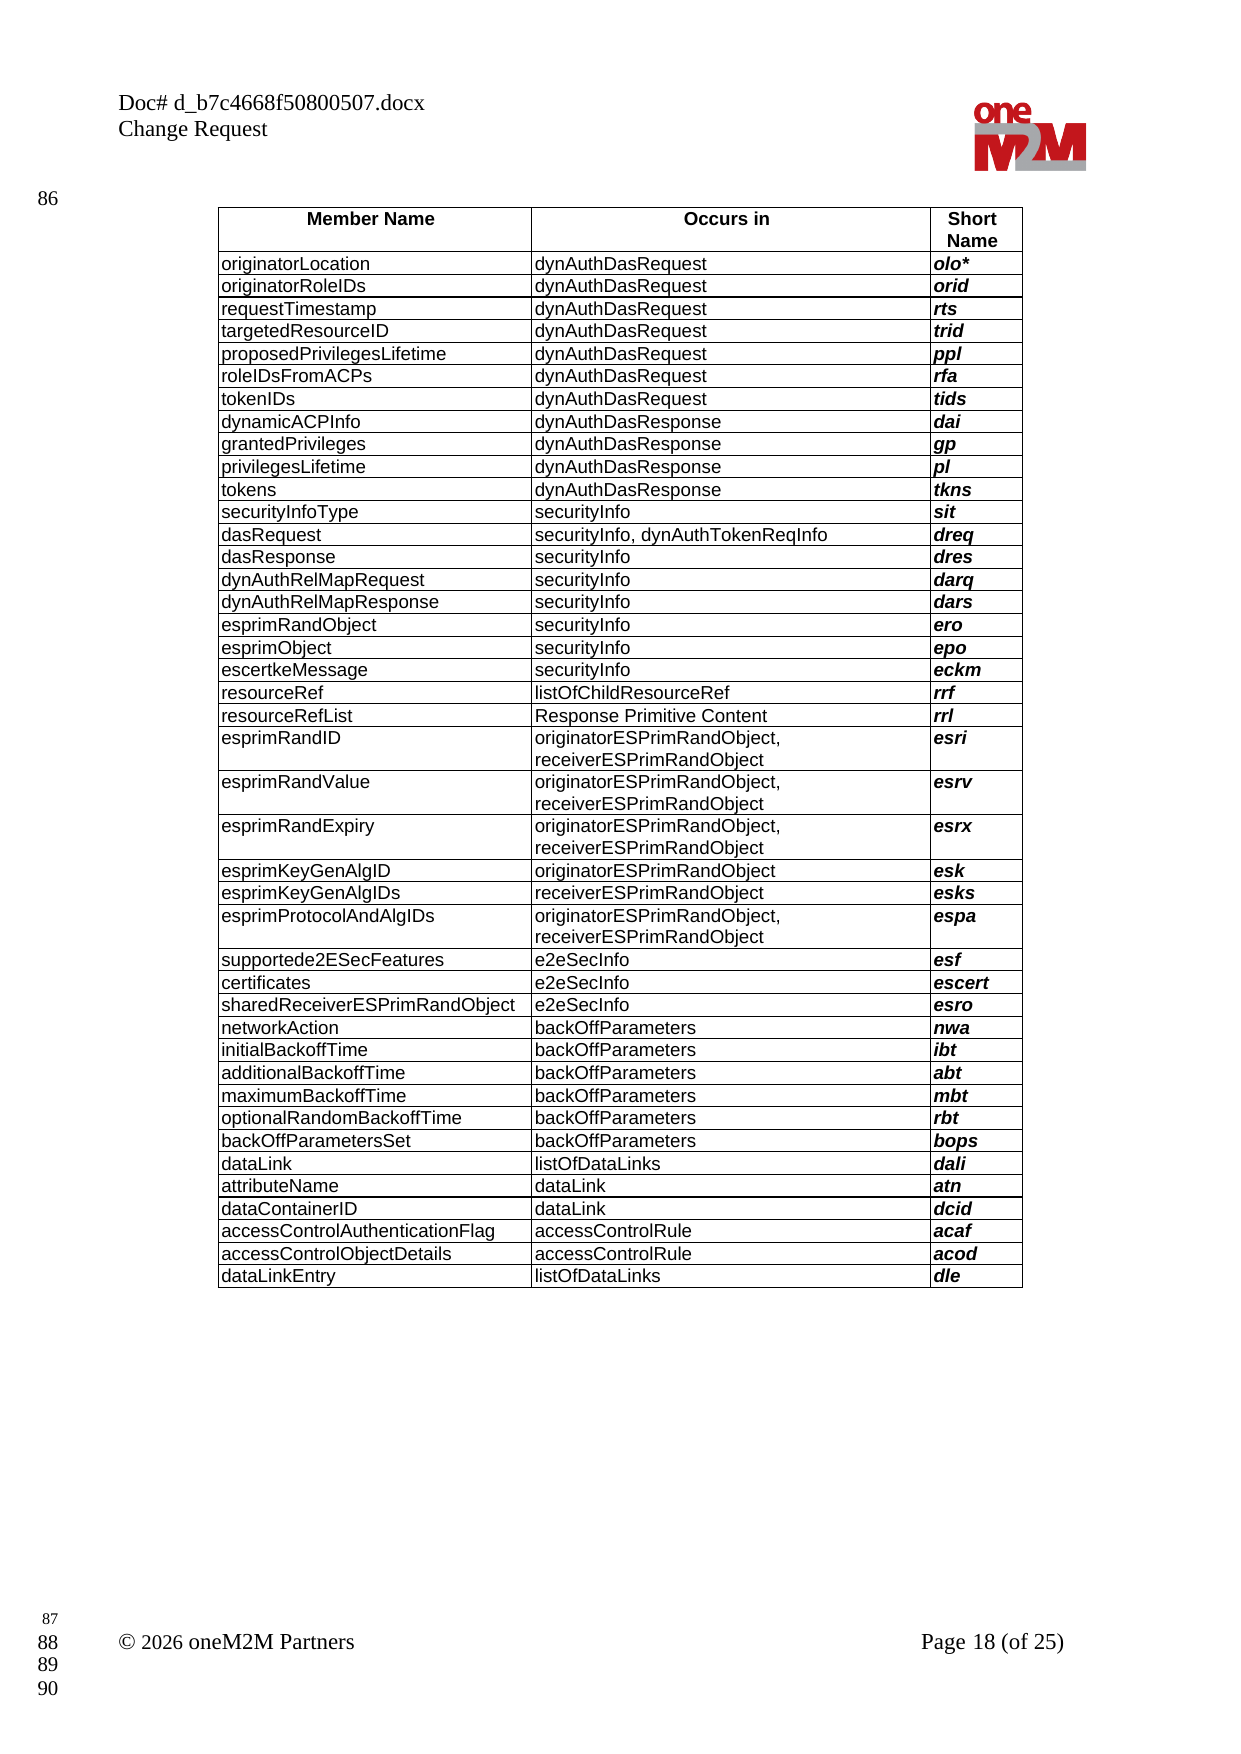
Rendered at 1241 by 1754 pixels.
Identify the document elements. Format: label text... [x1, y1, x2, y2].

table_cell rbt [931, 1107, 1022, 1129]
table_cell backOffParameters [532, 1039, 930, 1061]
table_cell dars [931, 591, 1022, 613]
table_cell sit [931, 501, 1022, 522]
table_cell mbt [931, 1085, 1022, 1106]
table_cell listOfDataLinks [532, 1265, 930, 1287]
table_cell espa [931, 905, 1022, 948]
table_cell esrv [931, 771, 1022, 814]
table_cell dai [931, 411, 1022, 432]
table_cell nwa [931, 1017, 1022, 1038]
table_cell supportede2ESecFeatures [219, 949, 531, 970]
table_cell dynAuthDasRequest [532, 365, 930, 387]
table_cell proposedPrivilegesLifetime [219, 343, 531, 364]
table_cell dasRequest [219, 524, 531, 545]
table_cell originatorLocation [219, 252, 531, 274]
table_cell listOfDataLinks [532, 1152, 930, 1174]
table_cell sharedReceiverESPrimRandObject [219, 994, 531, 1016]
table_cell backOffParameters [532, 1017, 930, 1038]
table_cell rfa [931, 365, 1022, 387]
table_cell trid [931, 320, 1022, 342]
table_cell e2eSecInfo [532, 949, 930, 970]
table_cell abt [931, 1062, 1022, 1083]
table_cell rrf [931, 682, 1022, 703]
table_cell resourceRefList [219, 704, 531, 726]
table_cell accessControlAuthenticationFlag [219, 1220, 531, 1242]
table_cell requestTimestamp [219, 298, 531, 319]
table_cell dataLink [532, 1175, 930, 1196]
table_cell originatorRoleIDs [219, 275, 531, 296]
table_cell securityInfo [532, 569, 930, 590]
table_cell dres [931, 546, 1022, 568]
table_cell originatorESPrimRandObject, receiverESPrimRandObject [532, 771, 930, 814]
table_cell esri [931, 727, 1022, 770]
table_cell targetedResourceID [219, 320, 531, 342]
table_cell dle [931, 1265, 1022, 1287]
table_header Occurs in [532, 208, 930, 251]
table_cell epo [931, 637, 1022, 658]
table_cell eckm [931, 659, 1022, 681]
table_cell dataLink [219, 1152, 531, 1174]
table_cell dynAuthDasRequest [532, 320, 930, 342]
table_cell dynAuthDasResponse [532, 411, 930, 432]
table_cell optionalRandomBackoffTime [219, 1107, 531, 1129]
table_cell esprimRandValue [219, 771, 531, 814]
table_cell tids [931, 388, 1022, 409]
table_cell accessControlRule [532, 1220, 930, 1242]
table_cell orid [931, 275, 1022, 296]
table_cell dataContainerID [219, 1198, 531, 1219]
table_cell securityInfo [532, 501, 930, 522]
table_cell ppl [931, 343, 1022, 364]
table_cell accessControlRule [532, 1243, 930, 1264]
table_cell esprimProtocolAndAlgIDs [219, 905, 531, 948]
table_cell maximumBackoffTime [219, 1085, 531, 1106]
table_cell bops [931, 1130, 1022, 1151]
table_header Short Name [931, 208, 1022, 251]
table_cell dynAuthRelMapResponse [219, 591, 531, 613]
table_cell backOffParameters [532, 1085, 930, 1106]
table_cell roleIDsFromACPs [219, 365, 531, 387]
table_cell esf [931, 949, 1022, 970]
table_cell listOfChildResourceRef [532, 682, 930, 703]
table_cell securityInfo [532, 614, 930, 636]
table_cell atn [931, 1175, 1022, 1196]
table_cell initialBackoffTime [219, 1039, 531, 1061]
table_cell dataLinkEntry [219, 1265, 531, 1287]
table_cell dreq [931, 524, 1022, 545]
table_cell gp [931, 433, 1022, 455]
table_cell securityInfo, dynAuthTokenReqInfo [532, 524, 930, 545]
table_cell ero [931, 614, 1022, 636]
table_cell esro [931, 994, 1022, 1016]
table_cell dynAuthRelMapRequest [219, 569, 531, 590]
table_cell attributeName [219, 1175, 531, 1196]
table_cell privilegesLifetime [219, 456, 531, 477]
table_cell dynAuthDasRequest [532, 388, 930, 409]
table_cell originatorESPrimRandObject, receiverESPrimRandObject [532, 905, 930, 948]
table_cell dynAuthDasRequest [532, 343, 930, 364]
table_cell ibt [931, 1039, 1022, 1061]
table_cell darq [931, 569, 1022, 590]
table_cell esprimObject [219, 637, 531, 658]
table_cell grantedPrivileges [219, 433, 531, 455]
table_cell tokens [219, 478, 531, 500]
table_cell originatorESPrimRandObject [532, 860, 930, 881]
table_cell additionalBackoffTime [219, 1062, 531, 1083]
table_cell backOffParameters [532, 1062, 930, 1083]
table_cell networkAction [219, 1017, 531, 1038]
table_cell Response Primitive Content [532, 704, 930, 726]
table_header Member Name [219, 208, 531, 251]
table_cell originatorESPrimRandObject, receiverESPrimRandObject [532, 815, 930, 858]
table_cell esrx [931, 815, 1022, 858]
table_cell acod [931, 1243, 1022, 1264]
table_cell securityInfoType [219, 501, 531, 522]
table_cell esprimKeyGenAlgIDs [219, 882, 531, 904]
table_cell esks [931, 882, 1022, 904]
table_cell tkns [931, 478, 1022, 500]
table_cell esprimRandExpiry [219, 815, 531, 858]
table_cell dataLink [532, 1198, 930, 1219]
table_cell dcid [931, 1198, 1022, 1219]
picture [960, 88, 1100, 186]
table_cell pl [931, 456, 1022, 477]
table_cell resourceRef [219, 682, 531, 703]
table_cell dynAuthDasRequest [532, 298, 930, 319]
table_cell backOffParametersSet [219, 1130, 531, 1151]
table_cell olo* [931, 252, 1022, 274]
table_cell escert [931, 971, 1022, 993]
table_cell e2eSecInfo [532, 994, 930, 1016]
table_cell securityInfo [532, 546, 930, 568]
table_cell dynAuthDasResponse [532, 433, 930, 455]
table_cell securityInfo [532, 659, 930, 681]
table_cell dynAuthDasRequest [532, 275, 930, 296]
table_cell dynamicACPInfo [219, 411, 531, 432]
table_cell securityInfo [532, 637, 930, 658]
table_cell dali [931, 1152, 1022, 1174]
table_cell dynAuthDasResponse [532, 456, 930, 477]
table_cell dasResponse [219, 546, 531, 568]
table_cell e2eSecInfo [532, 971, 930, 993]
table_cell securityInfo [532, 591, 930, 613]
table_cell accessControlObjectDetails [219, 1243, 531, 1264]
table_cell esk [931, 860, 1022, 881]
table_cell escertkeMessage [219, 659, 531, 681]
table_cell dynAuthDasRequest [532, 252, 930, 274]
table_cell backOffParameters [532, 1107, 930, 1129]
table_cell rrl [931, 704, 1022, 726]
table_cell receiverESPrimRandObject [532, 882, 930, 904]
table_cell rts [931, 298, 1022, 319]
table_cell esprimKeyGenAlgID [219, 860, 531, 881]
table_cell certificates [219, 971, 531, 993]
table_cell esprimRandObject [219, 614, 531, 636]
table_cell esprimRandID [219, 727, 531, 770]
table_cell acaf [931, 1220, 1022, 1242]
table_cell backOffParameters [532, 1130, 930, 1151]
table_cell originatorESPrimRandObject, receiverESPrimRandObject [532, 727, 930, 770]
table_cell dynAuthDasResponse [532, 478, 930, 500]
table_cell tokenIDs [219, 388, 531, 409]
